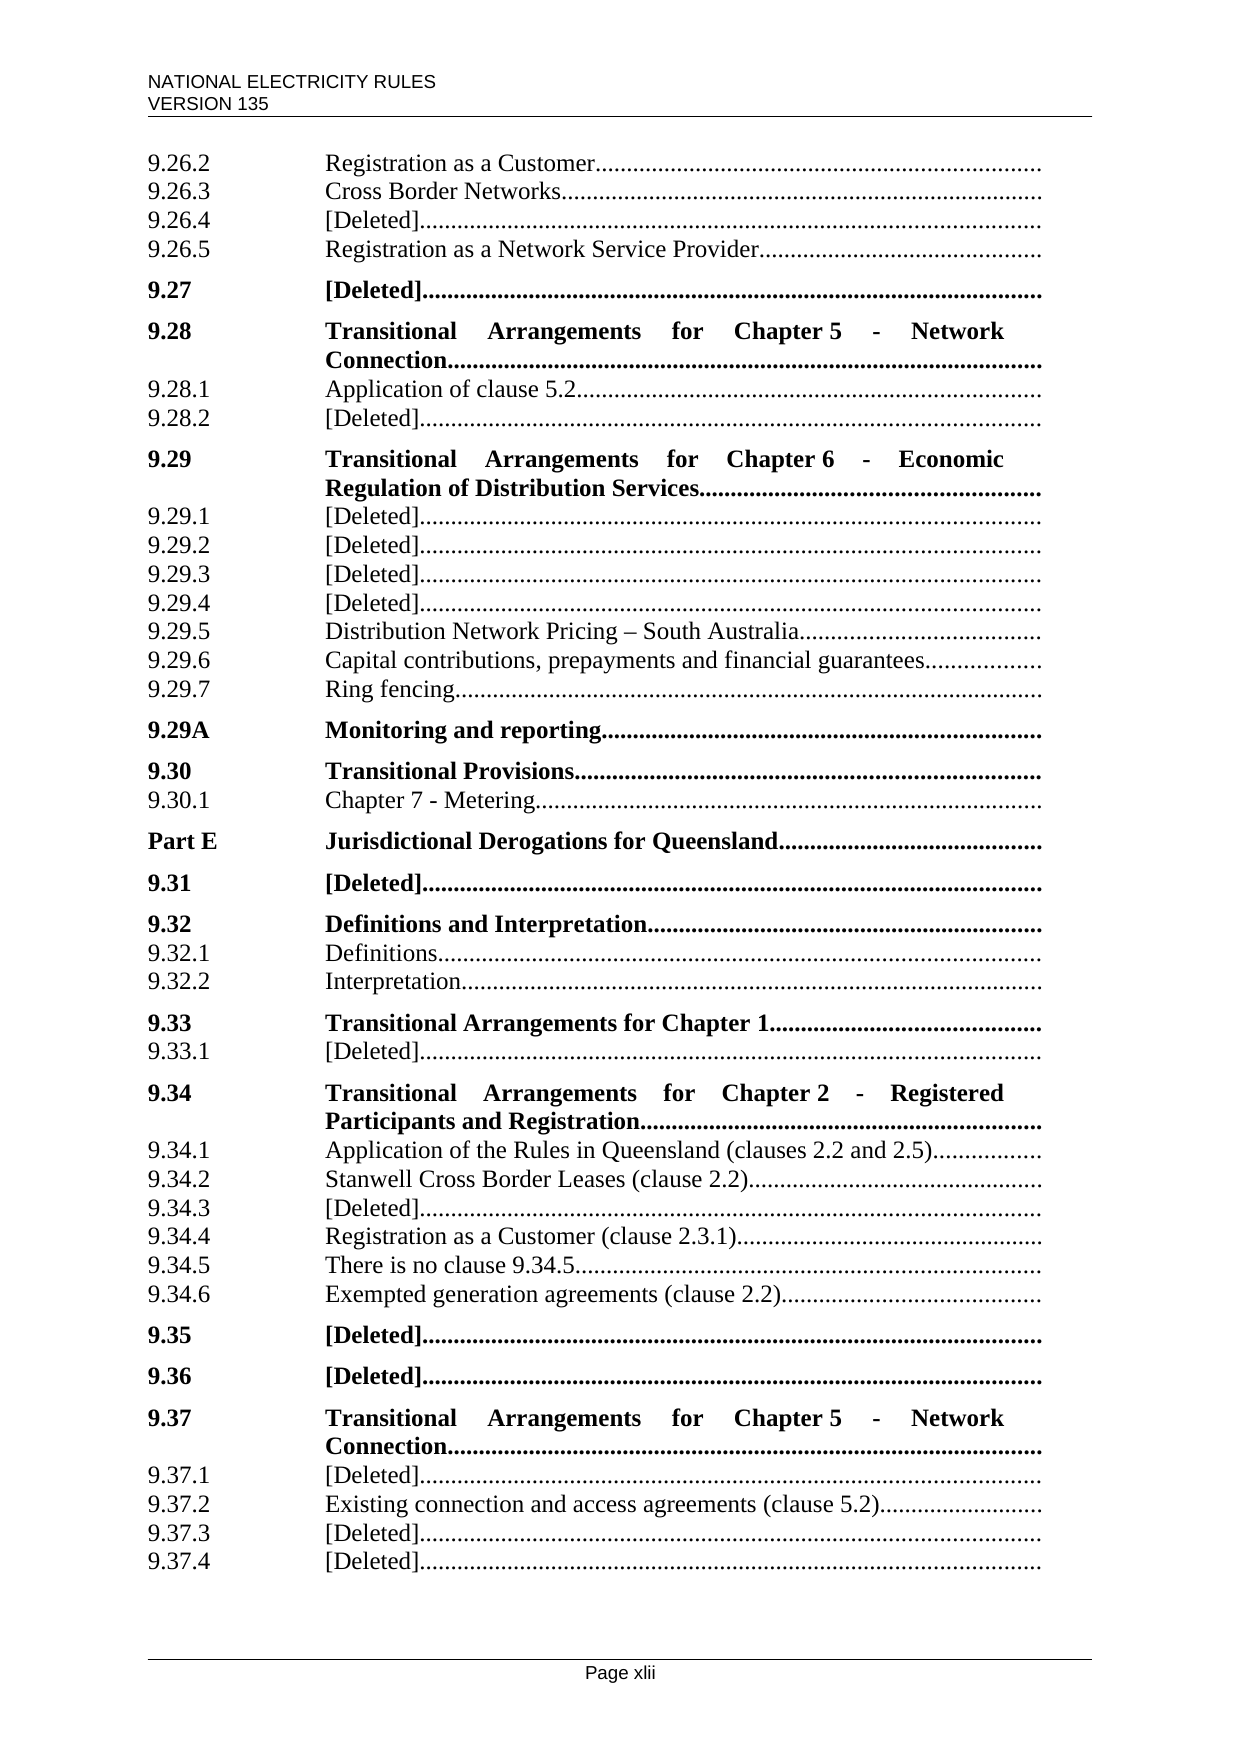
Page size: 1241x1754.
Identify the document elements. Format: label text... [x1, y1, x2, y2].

text 9.35 [Deleted] 1197 [148, 1320, 1004, 1349]
text 9.29.4 [Deleted] 1187 [148, 588, 1004, 616]
text 9.26.3 Cross Border Networks 1185 [148, 176, 1004, 205]
text 9.34.3 [Deleted] 1192 [148, 1193, 1004, 1221]
text 9.30.1 Chapter 7 - Metering 1189 [148, 785, 1004, 814]
text 9.33 Transitional Arrangements for Chapter 1 1192 [148, 1008, 1004, 1036]
text 9.37 Transitional Arrangements for Chapter 5 - Network Connection 1197 [148, 1403, 1004, 1460]
text 9.37.4 [Deleted] 1198 [148, 1546, 1004, 1575]
text 9.34 Transitional Arrangements for Chapter 2 - Registered Participants and Registration 1192 [148, 1078, 1004, 1135]
text 9.34.6 Exempted generation agreements (clause 2.2) 1193 [148, 1279, 1004, 1308]
text 9.29.6 Capital contributions, prepayments and financial guarantees 1188 [148, 645, 1004, 674]
text 9.29 Transitional Arrangements for Chapter 6 - Economic Regulation of Distribution Services 1187 [148, 444, 1004, 501]
text 9.37.2 Existing connection and access agreements (clause 5.2) 1197 [148, 1489, 1004, 1518]
text 9.31 [Deleted] 1189 [148, 868, 1004, 896]
text 9.30 Transitional Provisions 1189 [148, 756, 1004, 785]
text 9.37.1 [Deleted] 1197 [148, 1460, 1004, 1489]
text 9.29.3 [Deleted] 1187 [148, 559, 1004, 588]
text 9.28.1 Application of clause 5.2 1186 [148, 374, 1004, 403]
text 9.34.2 Stanwell Cross Border Leases (clause 2.2) 1192 [148, 1164, 1004, 1193]
text 9.33.1 [Deleted] 1192 [148, 1036, 1004, 1065]
text 9.32.2 Interpretation 1192 [148, 966, 1004, 995]
text 9.29.5 Distribution Network Pricing – South Australia 1187 [148, 616, 1004, 645]
text 9.27 [Deleted] 1186 [148, 275, 1004, 304]
text 9.36 [Deleted] 1197 [148, 1361, 1004, 1390]
text 9.34.1 Application of the Rules in Queensland (clauses 2.2 and 2.5) 1192 [148, 1135, 1004, 1164]
text 9.34.4 Registration as a Customer (clause 2.3.1) 1192 [148, 1221, 1004, 1250]
text 9.28.2 [Deleted] 1187 [148, 403, 1004, 431]
text 9.26.5 Registration as a Network Service Provider 1185 [148, 234, 1004, 263]
text 9.28 Transitional Arrangements for Chapter 5 - Network Connection 1186 [148, 316, 1004, 374]
text 9.26.4 [Deleted] 1185 [148, 205, 1004, 234]
text 9.37.3 [Deleted] 1198 [148, 1518, 1004, 1546]
text 9.26.2 Registration as a Customer 1185 [148, 148, 1004, 176]
text Part E Jurisdictional Derogations for Queensland 1189 [148, 826, 1004, 855]
text 9.29.2 [Deleted] 1187 [148, 530, 1004, 559]
text 9.29.7 Ring fencing 1188 [148, 674, 1004, 703]
text 9.29A Monitoring and reporting 1188 [148, 715, 1004, 744]
text 9.32 Definitions and Interpretation 1189 [148, 909, 1004, 938]
text 9.34.5 There is no clause 9.34.5 1193 [148, 1250, 1004, 1279]
text 9.29.1 [Deleted] 1187 [148, 501, 1004, 530]
text 9.32.1 Definitions 1189 [148, 938, 1004, 966]
